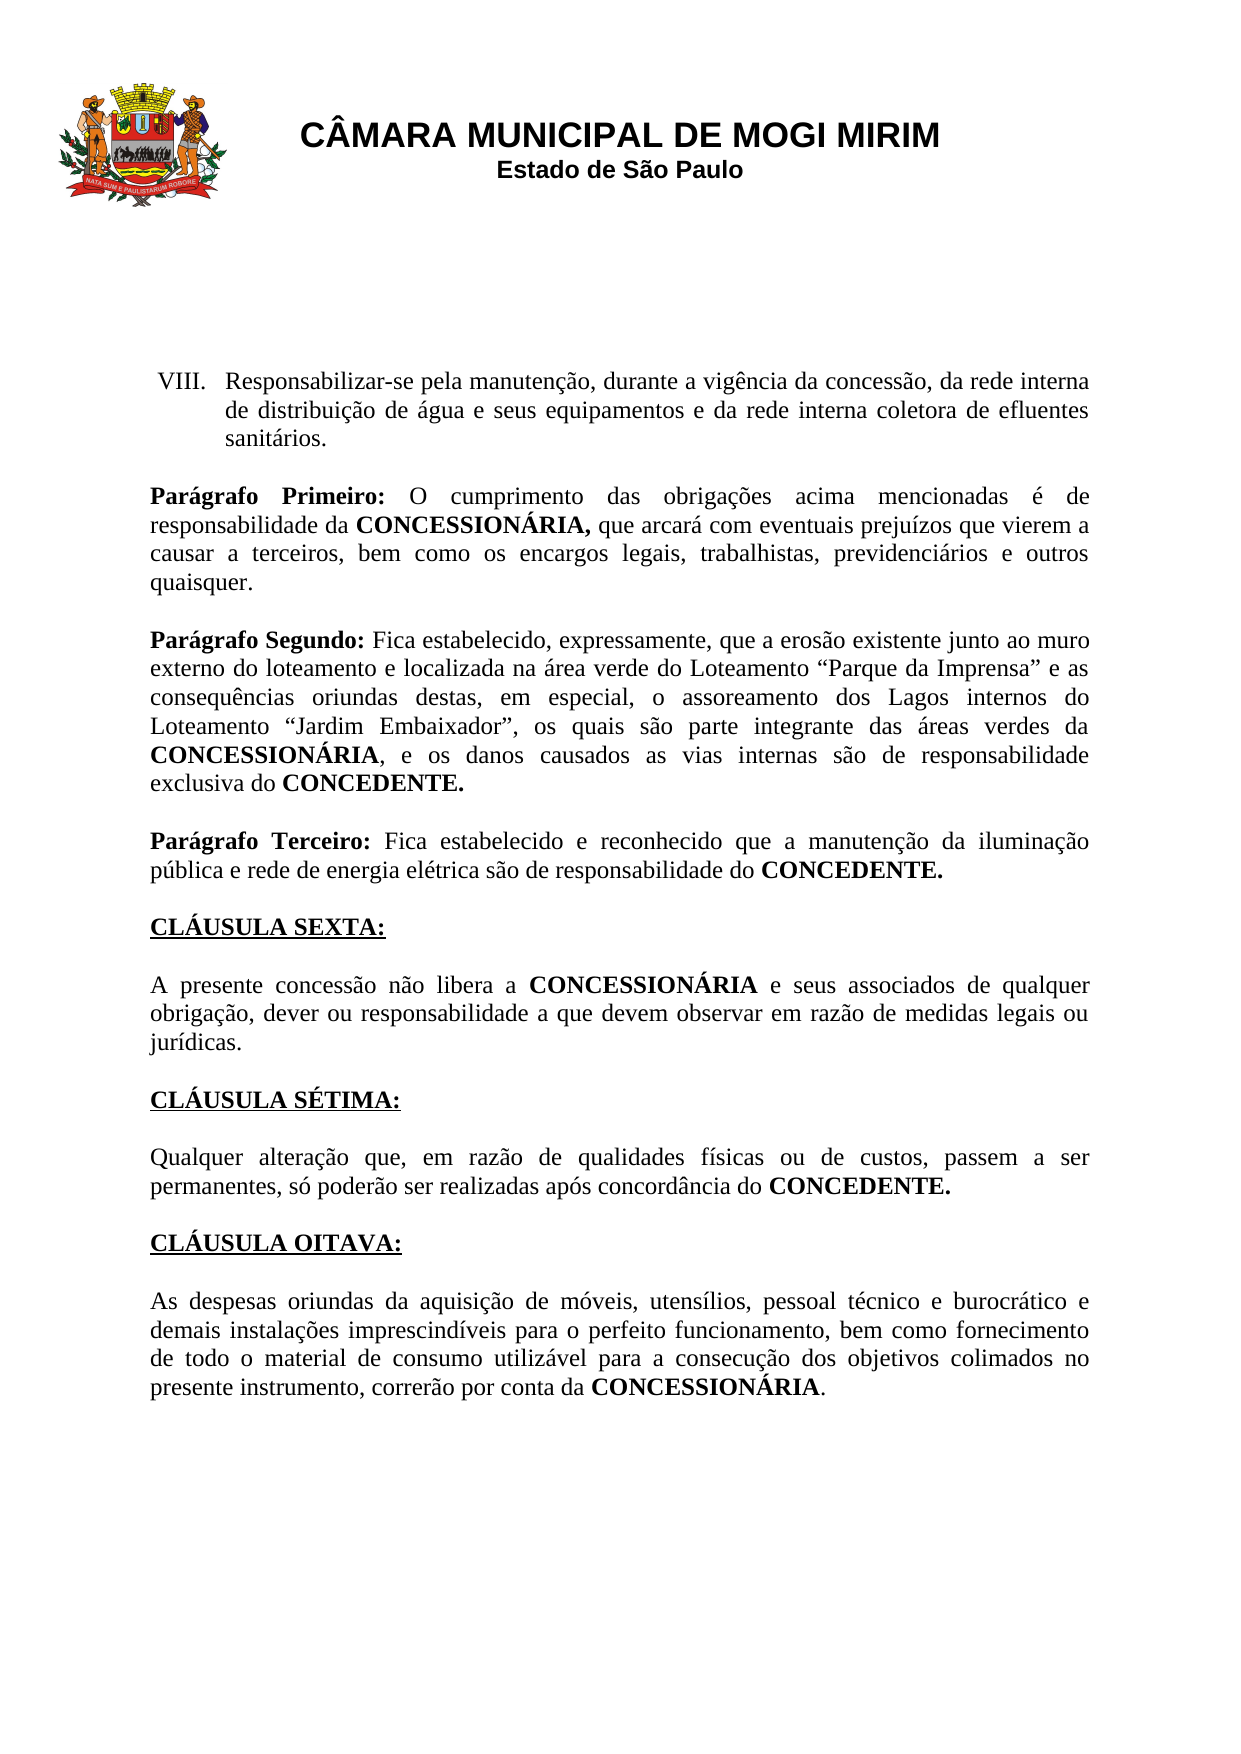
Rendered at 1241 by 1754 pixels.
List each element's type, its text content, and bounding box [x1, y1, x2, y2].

text Qualquer alteração que, em razão de qualidades físicas ou de custos, passem a ser permanentes, só poderão ser realizadas após concordância do CONCEDENTE. [150, 1142, 1090, 1200]
text A presente concessão não libera a CONCESSIONÁRIA e seus associados de qualquer obrigação, dever ou responsabilidade a que devem observar em razão de medidas legais ou jurídicas. [150, 970, 1090, 1056]
list Responsabilizar-se pela manutenção, durante a vigência da concessão, da rede interna de distribuição de água e seus equipamentos e da rede interna coletora de efluentes sanitários. [206, 366, 1090, 452]
text CLÁUSULA SÉTIMA: [150, 1085, 1090, 1113]
text CLÁUSULA OITAVA: [150, 1228, 1090, 1257]
text As despesas oriundas da aquisição de móveis, utensílios, pessoal técnico e burocrático e demais instalações imprescindíveis para o perfeito funcionamento, bem como fornecimento de todo o material de consumo utilizável para a consecução dos objetivos colimados no presente instrumento, correrão por conta da CONCESSIONÁRIA. [150, 1286, 1090, 1401]
text Parágrafo Primeiro: O cumprimento das obrigações acima mencionadas é de responsabilidade da CONCESSIONÁRIA, que arcará com eventuais prejuízos que vierem a causar a terceiros, bem como os encargos legais, trabalhistas, previdenciários e outros quaisquer. [150, 481, 1090, 596]
text CLÁUSULA SEXTA: [150, 912, 1090, 941]
text Parágrafo Terceiro: Fica estabelecido e reconhecido que a manutenção da iluminação pública e rede de energia elétrica são de responsabilidade do CONCEDENTE. [150, 826, 1090, 883]
text Parágrafo Segundo: Fica estabelecido, expressamente, que a erosão existente junto ao muro externo do loteamento e localizada na área verde do Loteamento “Parque da Imprensa” e as consequências oriundas destas, em especial, o assoreamento dos Lagos internos do Loteamento “Jardim Embaixador”, os quais são parte integrante das áreas verdes da CONCESSIONÁRIA, e os danos causados as vias internas são de responsabilidade exclusiva do CONCEDENTE. [150, 625, 1090, 797]
picture [57, 83, 228, 207]
